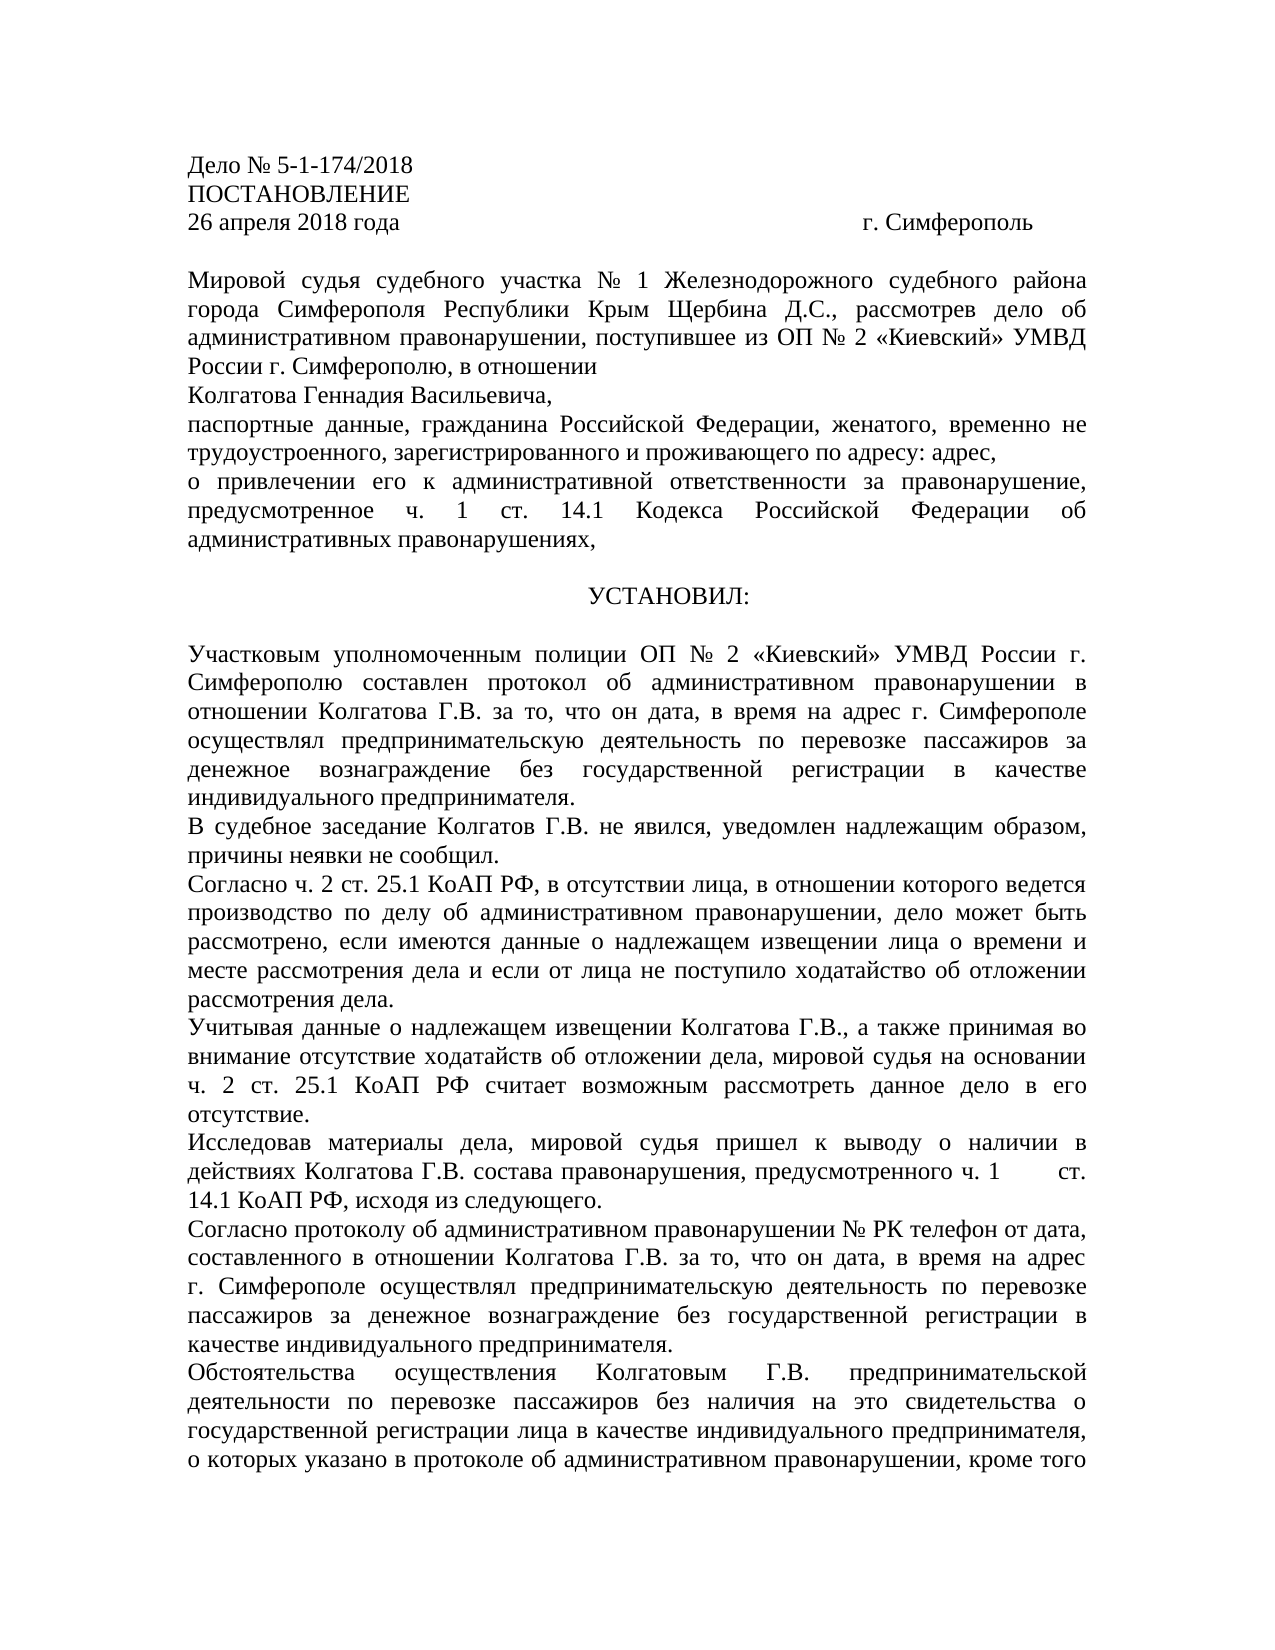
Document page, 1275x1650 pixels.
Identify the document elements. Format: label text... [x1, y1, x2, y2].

text 26 апреля 2018 года г. Симферополь [187, 207, 1087, 236]
text Дело № 5-1-174/2018 [187, 150, 1087, 179]
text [187, 1357, 1087, 1472]
text паспортные данные, гражданина Российской Федерации, женатого, временно не трудоустроенного, зарегистрированного и проживающего по адресу: адрес, [187, 409, 1087, 466]
text Мировой судья судебного участка № 1 Железнодорожного судебного района города Симферополя Республики Крым Щербина Д.С., рассмотрев дело об административном правонарушении, поступившее из ОП № 2 «Киевский» УМВД России г. Симферополю, в отношении [187, 265, 1087, 380]
text Исследовав материалы дела, мировой судья пришел к выводу о наличии в действиях Колгатова Г.В. состава правонарушения, предусмотренного ч. 1 ст. 14.1 КоАП РФ, исходя из следующего. [187, 1127, 1087, 1214]
text о привлечении его к административной ответственности за правонарушение, предусмотренное ч. 1 ст. 14.1 Кодекса Российской Федерации об административных правонарушениях, [187, 466, 1087, 552]
text УСТАНОВИЛ: [187, 581, 1087, 610]
text Участковым уполномоченным полиции ОП № 2 «Киевский» УМВД России г. Симферополю составлен протокол об административном правонарушении в отношении Колгатова Г.В. за то, что он дата, в время на адрес г. Симферополе осуществлял предпринимательскую деятельность по перевозке пассажиров за денежное вознаграждение без государственной регистрации в качестве индивидуального предпринимателя. [187, 639, 1087, 811]
text ПОСТАНОВЛЕНИЕ [187, 179, 1087, 207]
text Колгатова Геннадия Васильевича, [187, 380, 1087, 409]
text Учитывая данные о надлежащем извещении Колгатова Г.В., а также принимая во внимание отсутствие ходатайств об отложении дела, мировой судья на основании ч. 2 ст. 25.1 КоАП РФ считает возможным рассмотреть данное дело в его отсутствие. [187, 1012, 1087, 1127]
text В судебное заседание Колгатов Г.В. не явился, уведомлен надлежащим образом, причины неявки не сообщил. [187, 811, 1087, 869]
text Согласно ч. 2 ст. 25.1 КоАП РФ, в отсутствии лица, в отношении которого ведется производство по делу об административном правонарушении, дело может быть рассмотрено, если имеются данные о надлежащем извещении лица о времени и месте рассмотрения дела и если от лица не поступило ходатайство об отложении рассмотрения дела. [187, 869, 1087, 1012]
text Согласно протоколу об административном правонарушении № РК телефон от дата, составленного в отношении Колгатова Г.В. за то, что он дата, в время на адрес г. Симферополе осуществлял предпринимательскую деятельность по перевозке пассажиров за денежное вознаграждение без государственной регистрации в качестве индивидуального предпринимателя. [187, 1214, 1087, 1357]
